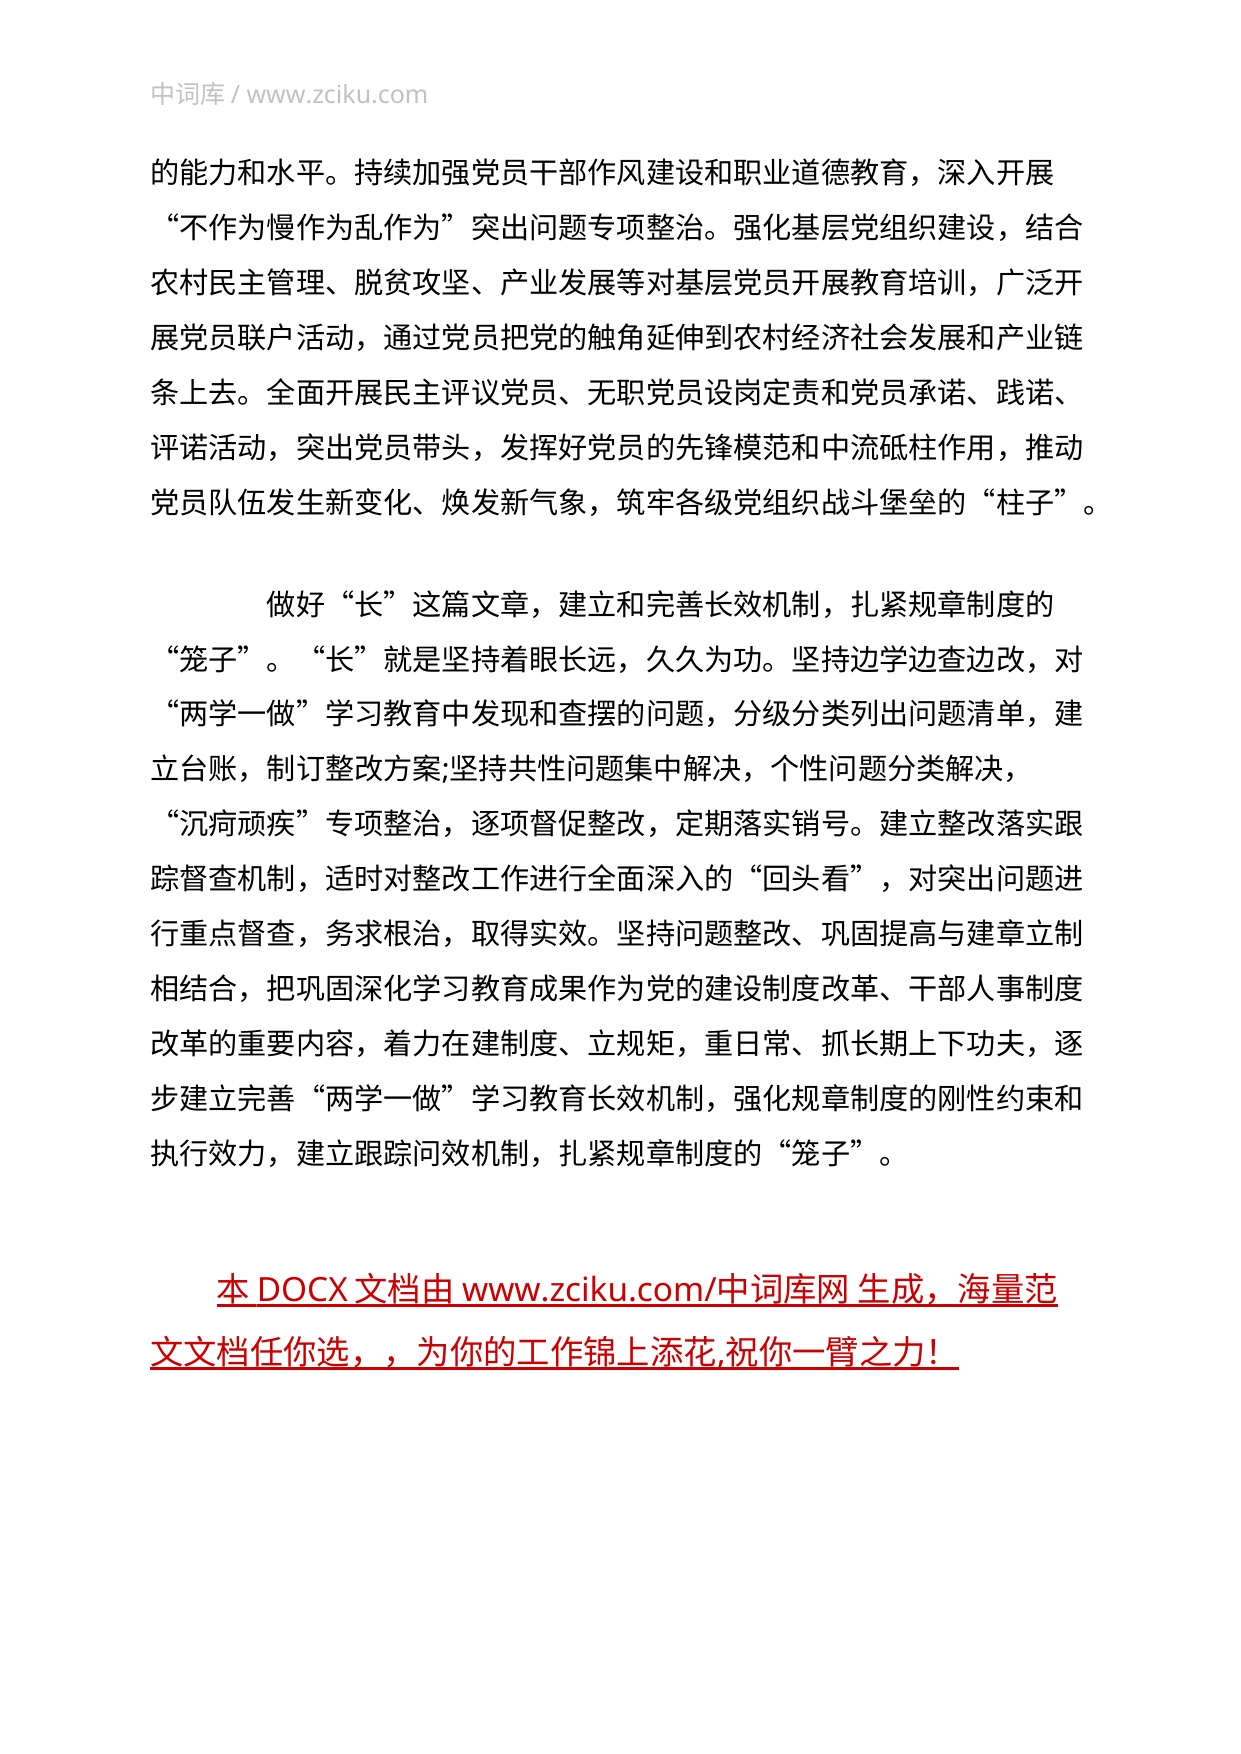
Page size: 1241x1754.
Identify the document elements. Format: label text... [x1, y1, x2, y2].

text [150, 150, 1090, 522]
text 本DOCX文档由 www.zciku.com/中词库网 生成，海量范文文档任你选，，为你的工作锦上添花,祝你一臂之力！ [150, 1263, 1090, 1374]
text 做好“长”这篇文章，建立和完善长效机制，扎紧规章制度的“笼子”。“长”就是坚持着眼长远，久久为功。坚持边学边查边改，对“两学一做”学习教育中发现和查摆的问题，分级分类列出问题清单，建立台账，制订整改方案;坚持共性问题集中解决，个性问题分类解决，“沉疴顽疾”专项整治，逐项督促整改，定期落实销号。建立整改落实跟踪督查机制，适时对整改工作进行全面深入的“回头看”，对突出问题进行重点督查，务求根治，取得实效。坚持问题整改、巩固提高与建章立制相结合，把巩固深化学习教育成果作为党的建设制度改革、干部人事制度改革的重要内容，着力在建制度、立规矩，重日常、抓长期上下功夫，逐步建立完善“两学一做”学习教育长效机制，强化规章制度的刚性约束和执行效力，建立跟踪问效机制，扎紧规章制度的“笼子”。 [150, 581, 1090, 1172]
